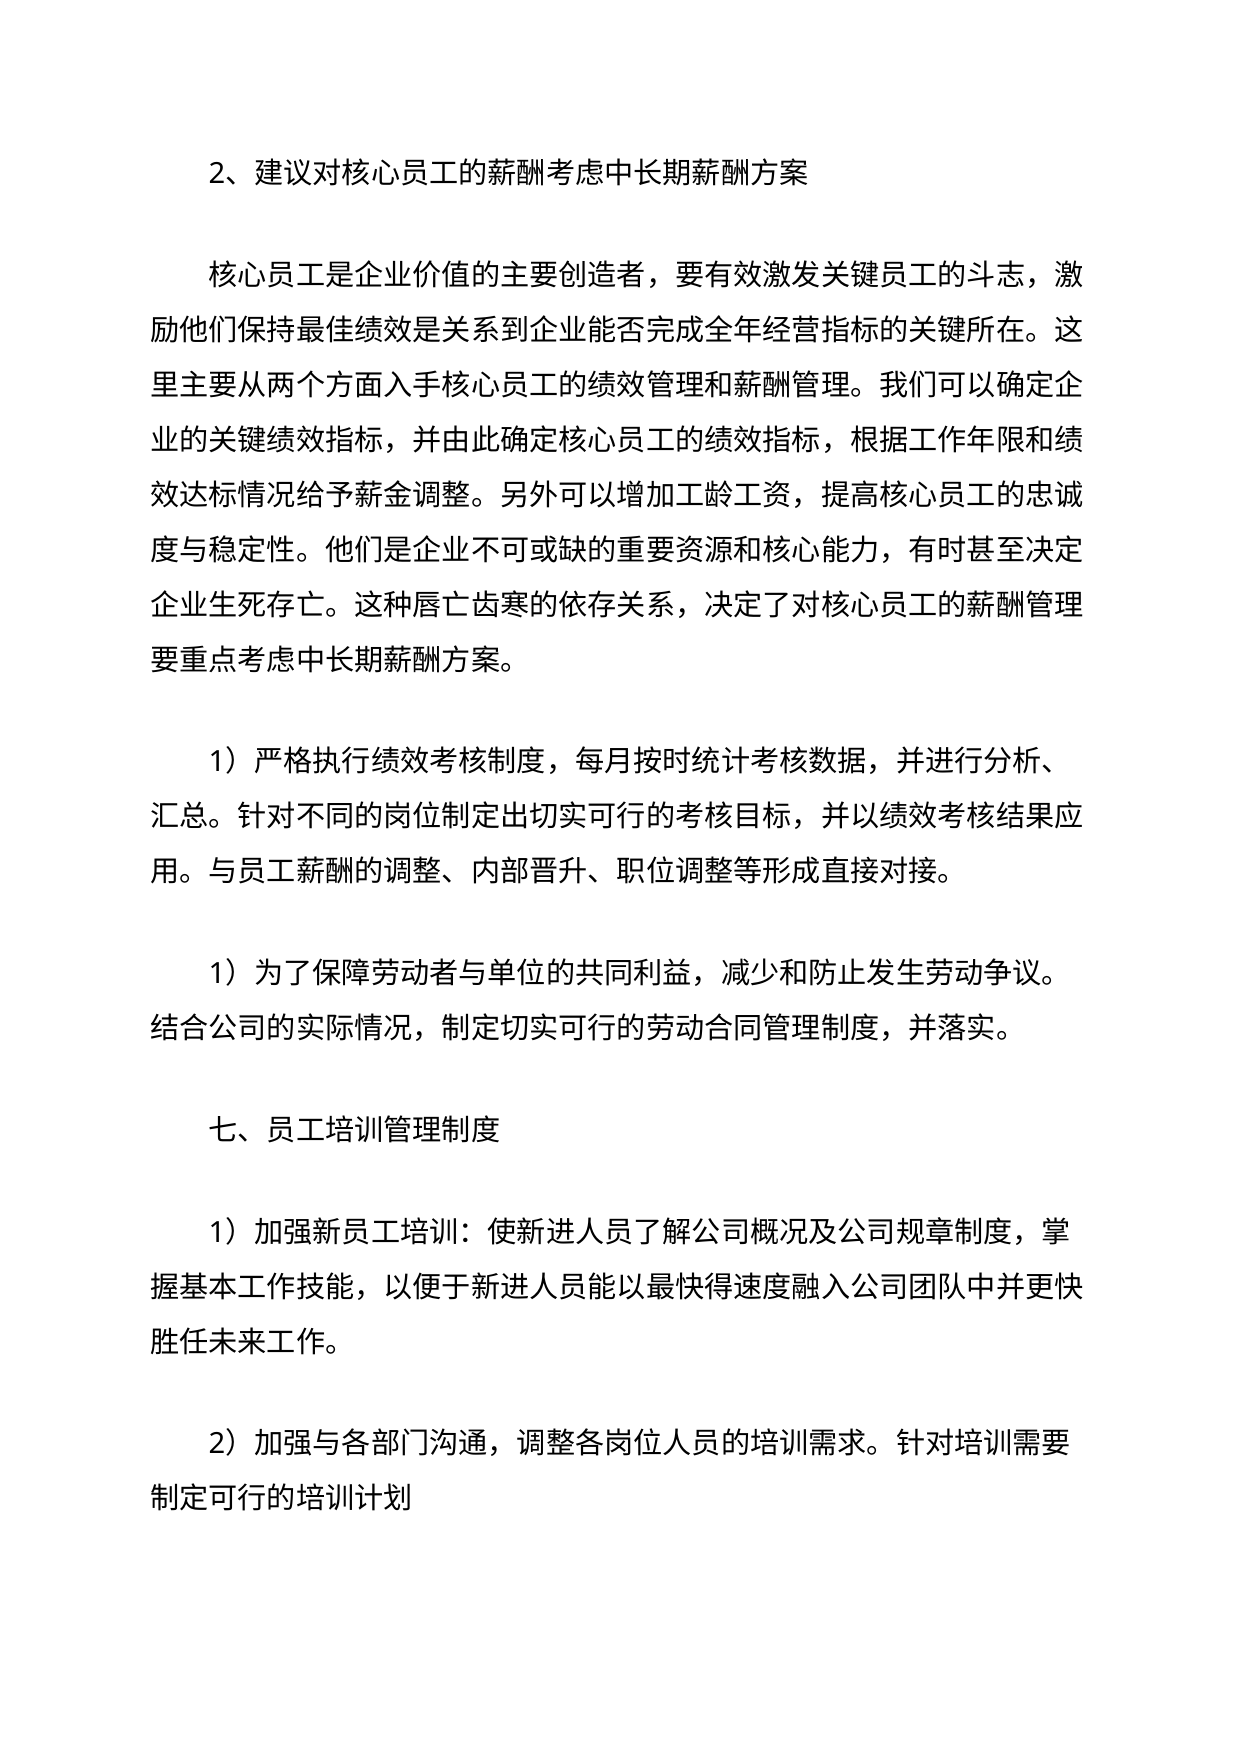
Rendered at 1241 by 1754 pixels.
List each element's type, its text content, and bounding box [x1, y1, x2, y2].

text 七、员工培训管理制度 [150, 1106, 1090, 1149]
text 核心员工是企业价值的主要创造者，要有效激发关键员工的斗志，激励他们保持最佳绩效是关系到企业能否完成全年经营指标的关键所在。这里主要从两个方面入手核心员工的绩效管理和薪酬管理。我们可以确定企业的关键绩效指标，并由此确定核心员工的绩效指标，根据工作年限和绩效达标情况给予薪金调整。另外可以增加工龄工资，提高核心员工的忠诚度与稳定性。他们是企业不可或缺的重要资源和核心能力，有时甚至决定企业生死存亡。这种唇亡齿寒的依存关系，决定了对核心员工的薪酬管理要重点考虑中长期薪酬方案。 [150, 252, 1090, 678]
text 1）为了保障劳动者与单位的共同利益，减少和防止发生劳动争议。结合公司的实际情况，制定切实可行的劳动合同管理制度，并落实。 [150, 950, 1090, 1047]
text 2）加强与各部门沟通，调整各岗位人员的培训需求。针对培训需要制定可行的培训计划 [150, 1420, 1090, 1517]
text 1）严格执行绩效考核制度，每月按时统计考核数据，并进行分析、汇总。针对不同的岗位制定出切实可行的考核目标，并以绩效考核结果应用。与员工薪酬的调整、内部晋升、职位调整等形成直接对接。 [150, 738, 1090, 890]
text 1）加强新员工培训：使新进人员了解公司概况及公司规章制度，掌握基本工作技能，以便于新进人员能以最快得速度融入公司团队中并更快胜任未来工作。 [150, 1208, 1090, 1360]
text 2、建议对核心员工的薪酬考虑中长期薪酬方案 [150, 150, 1090, 192]
